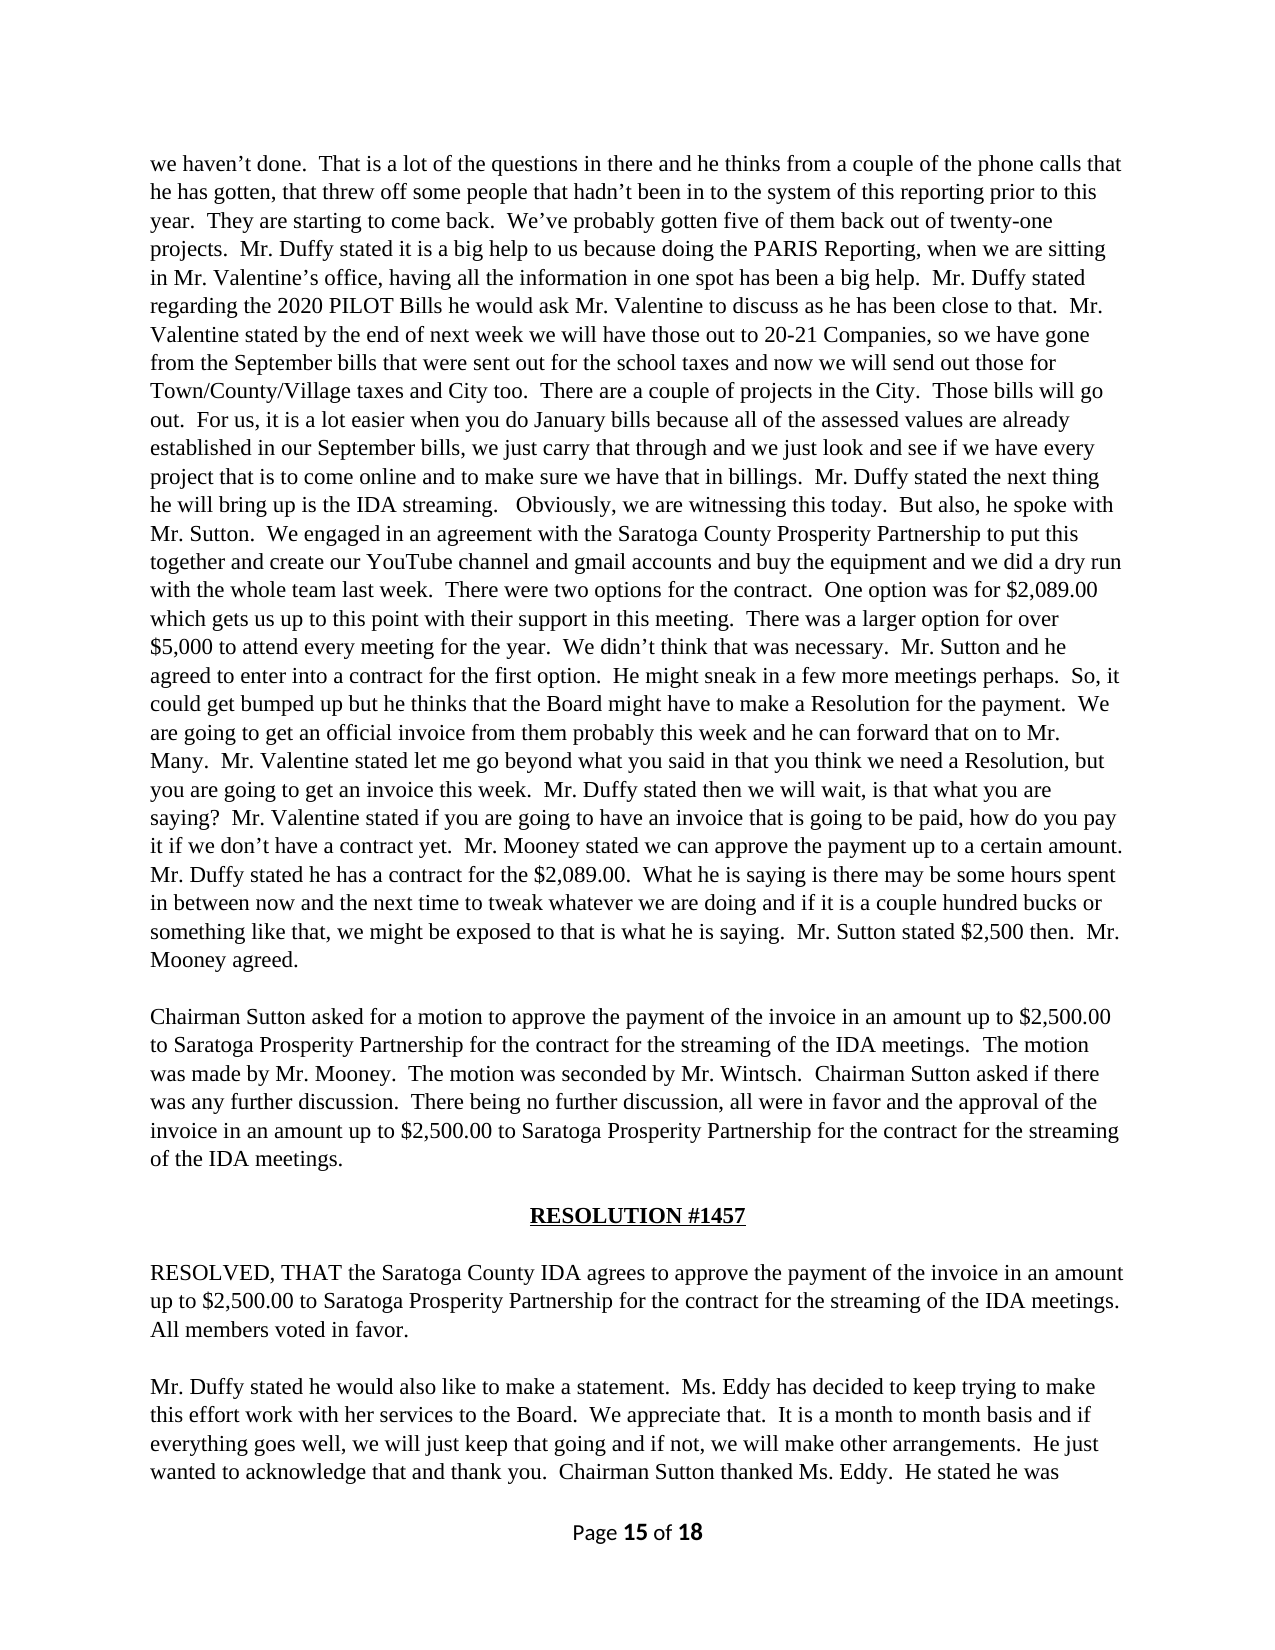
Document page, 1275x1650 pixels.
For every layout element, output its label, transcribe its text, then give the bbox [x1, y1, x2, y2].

text RESOLVED, THAT the Saratoga County IDA agrees to approve the payment of the invoice in an amount up to $2,500.00 to Saratoga Prosperity Partnership for the contract for the streaming of the IDA meetings. All members voted in favor. [150, 1259, 1125, 1342]
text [150, 150, 1125, 973]
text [150, 1373, 1125, 1484]
text Chairman Sutton asked for a motion to approve the payment of the invoice in an amount up to $2,500.00 to Saratoga Prosperity Partnership for the contract for the streaming of the IDA meetings. The motion was made by Mr. Mooney. The motion was seconded by Mr. Wintsch. Chairman Sutton asked if there was any further discussion. There being no further discussion, all were in favor and the approval of the invoice in an amount up to $2,500.00 to Saratoga Prosperity Partnership for the contract for the streaming of the IDA meetings. [150, 1003, 1125, 1172]
text RESOLUTION #1457 [150, 1202, 1125, 1228]
